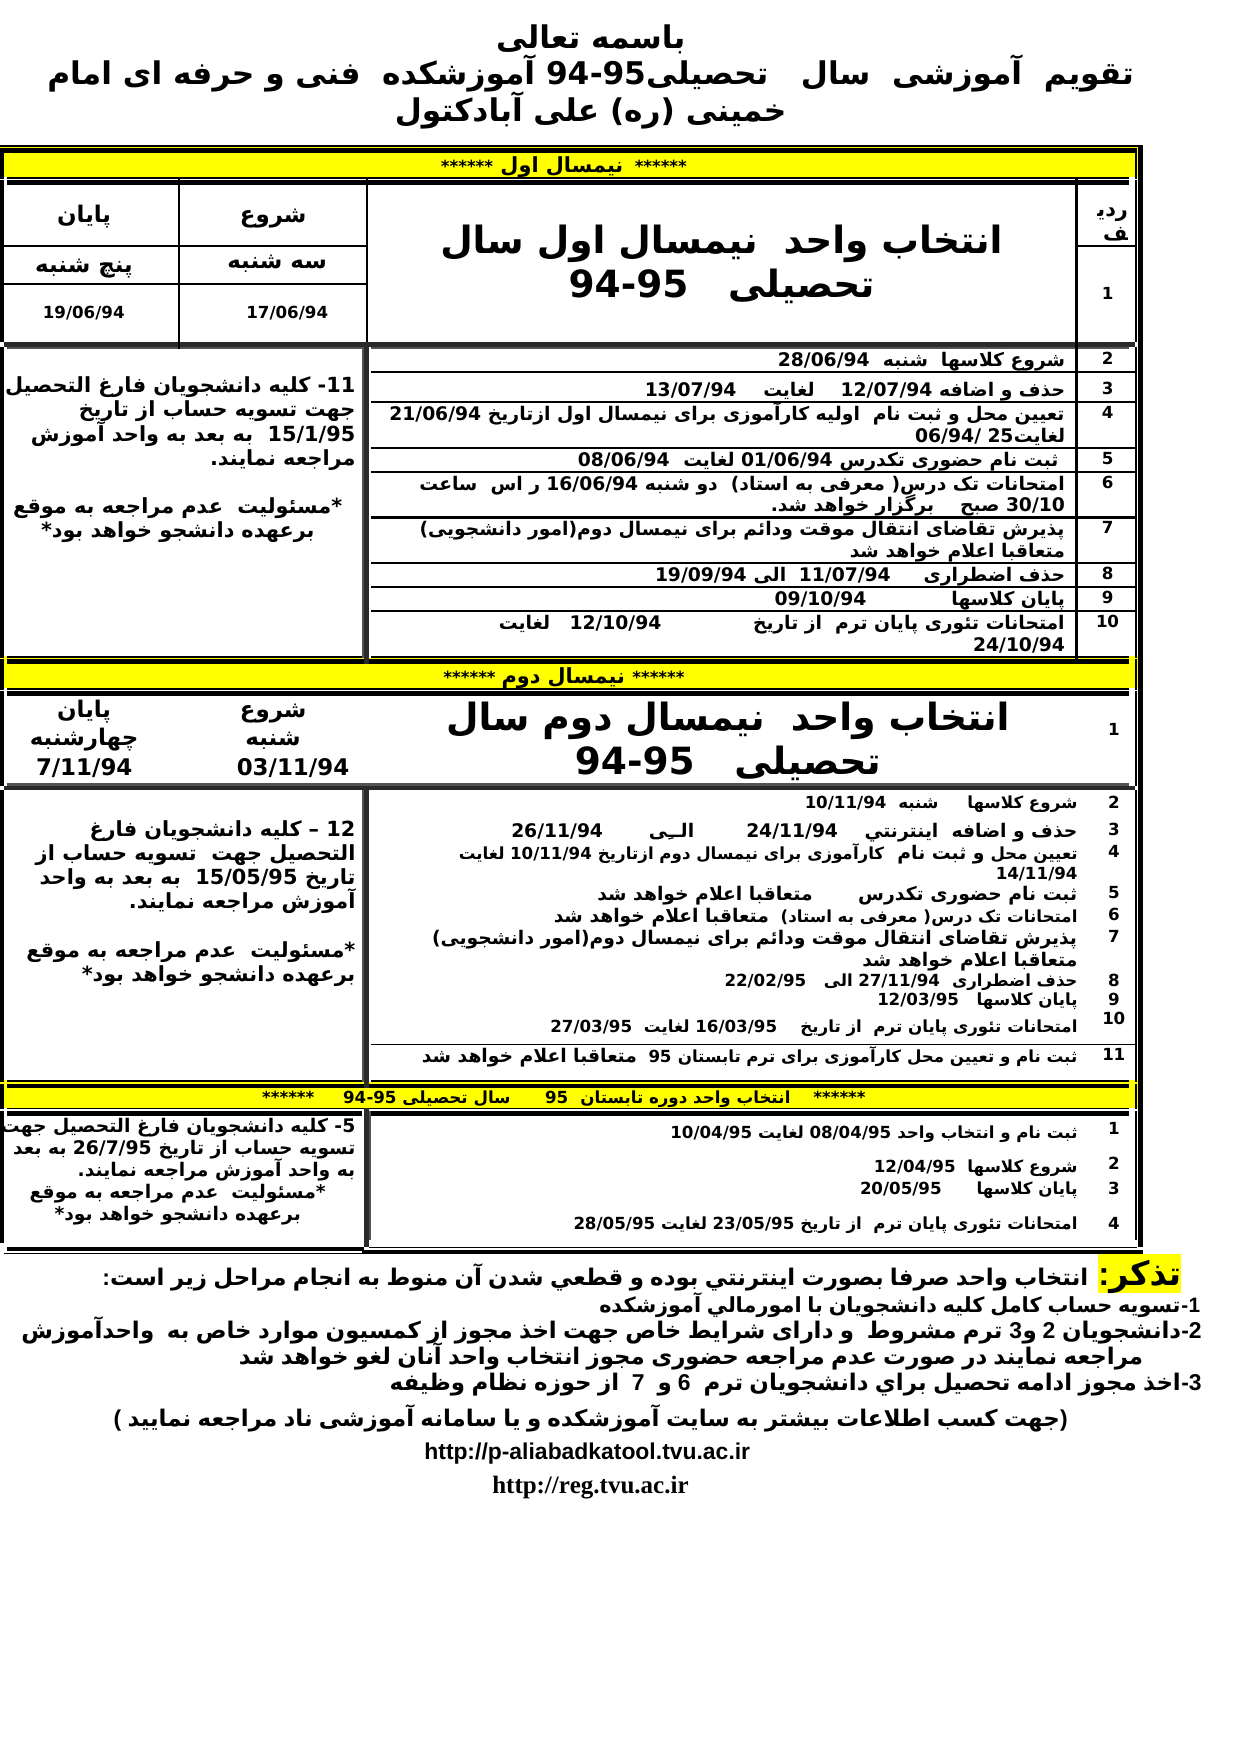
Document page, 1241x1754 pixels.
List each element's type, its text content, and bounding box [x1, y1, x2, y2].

table_cell شروع کلاسها شنبه 28/06/94 [371, 349, 1075, 371]
table_cell شروع [179, 696, 367, 722]
list تسويه حساب كامل كليه دانشجويان با امورمالي آموزشكده [0, 1293, 1181, 1317]
table_cell حذف و اضافه اينترنتي 24/11/94 الــِی 26/11/94 [371, 812, 1089, 842]
table_cell 4 [1078, 403, 1135, 447]
subtitle (جهت كسب اطلاعات بيشتر به سايت آموزشكده و یا سامانه آموزشی ناد مراجعه نمایید ) [0, 1405, 1181, 1432]
table_cell 2 [1078, 340, 1138, 371]
table_cell 4 [1089, 1200, 1138, 1246]
table_cell 8 [1089, 970, 1135, 990]
table_cell 19/06/94 [4, 285, 178, 340]
table_cell امتحانات تئوری پایان ترم از تاریخ 23/05/95 لغایت 28/05/95 [369, 1200, 1089, 1246]
table_cell ثبت نام حضوری تکدرس متعاقبا اعلام خواهد شد [371, 883, 1089, 905]
list اخذ مجوز ادامه تحصيل براي دانشجويان ترم 6 و 7 از حوزه نظام وظيفه [0, 1369, 1181, 1396]
table_cell پذیرش تقاضای انتقال موقت ودائم برای نیمسال دوم(امور دانشجویی) متعاقبا اعلام خواهد شد [371, 927, 1089, 970]
table_cell 12 – کلیه دانشجویان فارغ التحصیل جهت تسویه حساب از تاریخ 15/05/95 به بعد به واحد آموزش مراجعه نمایند. *مسئولیت عدم مراجعه به موقع برعهده دانشجو خواهد بود* [0, 783, 362, 1080]
table_cell 7 [1078, 519, 1135, 562]
list دانشجویان 2 و3 ترم مشروط و دارای شرایط خاص جهت اخذ مجوز از كمسيون موارد خاص به واحدآموزش مراجعه نمایند در صورت عدم مراجعه حضوری مجوز انتخاب واحد آنان لغو خواهد شد [0, 1317, 1181, 1369]
text http://reg.tvu.ac.ir [0, 1471, 1181, 1499]
table_cell 7 [1089, 927, 1135, 970]
table_cell حذف و اضافه 12/07/94 لغايت 13/07/94 [371, 373, 1075, 401]
table_cell پنچ شنبه [4, 247, 178, 283]
table_cell تعیین محل و ثبت نام اوليه کارآموزی برای نیمسال اول ازتاریخ 21/06/94 لغايت25 /06/94 [371, 403, 1075, 447]
table_cell 03/11/94 [180, 751, 367, 783]
table_cell پایان کلاسها 09/10/94 [371, 588, 1075, 610]
table_cell پذیرش تقاضای انتقال موقت ودائم برای نیمسال دوم(امور دانشجویی) متعاقبا اعلام خواهد شد [371, 519, 1075, 562]
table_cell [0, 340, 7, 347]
table_cell سه شنبه [180, 247, 366, 283]
table_cell ثبت نام و انتخاب واحد 08/04/95 لغایت 10/04/95 [371, 1116, 1089, 1142]
table_cell 1 [1089, 1108, 1138, 1142]
table_cell 5- کلیه دانشجویان فارغ التحصیل جهت تسویه حساب از تاریخ 26/7/95 به بعد به واحد آموزش مراجعه نمایند. *مسئولیت عدم مراجعه به موقع برعهده دانشجو خواهد بود* [0, 1108, 364, 1246]
table_cell حذف اضطراری 11/07/94 الی 19/09/94 [371, 564, 1075, 586]
table_cell 5 [1078, 449, 1135, 471]
table_cell حذف اضطراری 27/11/94 الی 22/02/95 [371, 970, 1089, 990]
table_cell 8 [1078, 564, 1135, 586]
table_cell 6 [1089, 905, 1135, 927]
table_cell پایان [0, 177, 178, 245]
table_cell 1 [1089, 688, 1138, 783]
text تقویم آموزشی سال تحصیلی95-94 آموزشکده فنی و حرفه ای امام خمینی (ره) علی آبادکتول [0, 56, 1181, 128]
table_cell 10 [1089, 1009, 1135, 1044]
table_cell امتحانات تئوری پایان ترم از تاریخ 12/10/94 لغایت 24/10/94 [371, 612, 1075, 656]
table_cell شروع کلاسها شنبه 10/11/94 [371, 793, 1089, 812]
table_cell پایان کلاسها 12/03/95 [371, 990, 1089, 1009]
table_cell انتخاب واحد نیمسال اول سال تحصیلی 95-94 [368, 185, 1075, 340]
table_cell 3 [1078, 373, 1135, 401]
table_cell ****** نیمسال دوم ****** [0, 656, 1138, 688]
table_cell 17/06/94 [180, 285, 366, 340]
table_cell امتحانات تک درس( معرفی به استاد) متعاقبا اعلام خواهد شد [371, 905, 1089, 927]
table_cell 3 [1089, 812, 1135, 842]
table_cell امتحانات تک درس( معرفی به استاد) دو شنبه 16/06/94 ر ا‌س ساعت 30/10 صبح برگزار خواهد شد. [371, 473, 1075, 516]
table_cell پایان [0, 688, 179, 722]
table_cell 9 [1078, 588, 1135, 610]
table_cell 2 [1089, 1143, 1135, 1176]
table_cell شروع [180, 185, 366, 245]
table_cell 6 [1078, 473, 1135, 516]
table_cell 5 [1089, 883, 1135, 905]
table_cell 10 [1078, 612, 1135, 656]
table_cell شنبه [179, 723, 367, 751]
subtitle http://p-aliabadkatool.tvu.ac.ir [0, 1438, 1181, 1464]
table_cell 1 [1078, 247, 1135, 340]
table_header ****** نیمسال اول ****** [4, 153, 1135, 177]
table_cell ثبت نام و تعیین محل کارآموزی برای ترم تابستان 95 متعاقبا اعلام خواهد شد [371, 1045, 1089, 1080]
table_cell 7/11/94 [4, 751, 180, 783]
table_cell ردیف [1078, 177, 1138, 245]
table_cell امتحانات تئوری پایان ترم از تاریخ 16/03/95 لغایت 27/03/95 [371, 1009, 1089, 1044]
table_cell چهارشنبه [4, 723, 179, 751]
table_cell شروع کلاسها 12/04/95 [371, 1143, 1089, 1176]
table_cell 3 [1089, 1176, 1135, 1199]
table_cell انتخاب واحد نیمسال دوم سال تحصیلی 95-94 [367, 696, 1089, 783]
table_cell ****** انتخاب واحد دوره تابستان 95 سال تحصیلی 95-94 ****** [0, 1080, 1138, 1108]
table_cell 11 [1089, 1045, 1135, 1080]
text تذكر: انتخاب واحد صرفا بصورت اينترنتي بوده و قطعي شدن آن منوط به انجام مراحل زير است: [0, 1254, 1098, 1293]
table_cell ثبت نام حضوری تکدرس 01/06/94 لغایت 08/06/94 [371, 449, 1075, 471]
text باسمه تعالی [0, 19, 1181, 56]
table_cell 9 [1089, 990, 1135, 1009]
table_cell 4 [1089, 842, 1135, 883]
table_cell 2 [1089, 783, 1138, 812]
table_cell پایان کلاسها 20/05/95 [371, 1176, 1089, 1199]
table_cell 11- کلیه دانشجویان فارغ التحصیل جهت تسویه حساب از تاریخ 15/1/95 به بعد به واحد آموزش مراجعه نمایند. *مسئولیت عدم مراجعه به موقع برعهده دانشجو خواهد بود* [4, 347, 362, 656]
table_cell تعیین محل و ثبت نام کارآموزی برای نیمسال دوم ازتاریخ 10/11/94 لغایت 14/11/94 [371, 842, 1089, 883]
